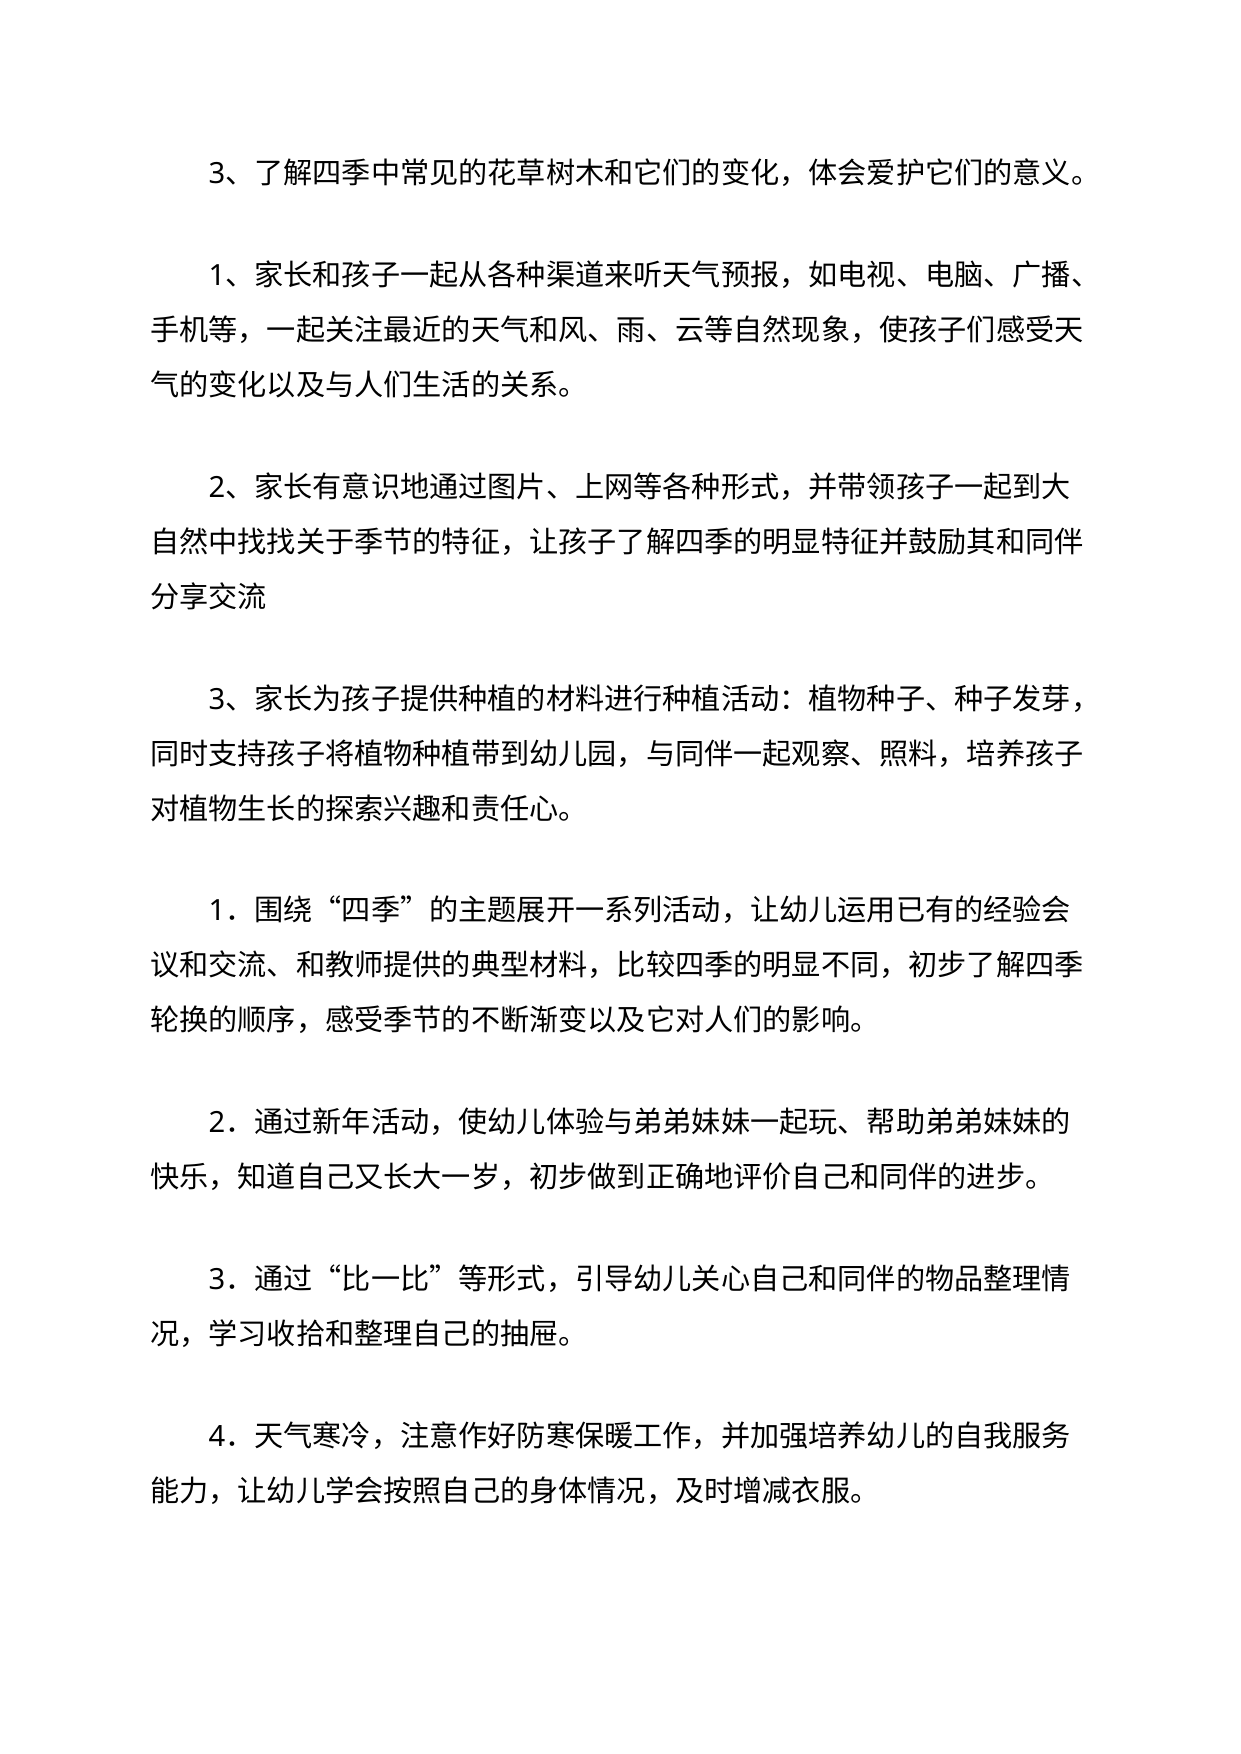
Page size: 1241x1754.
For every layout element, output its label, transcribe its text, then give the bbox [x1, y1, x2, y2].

text 1、家长和孩子一起从各种渠道来听天气预报，如电视、电脑、广播、手机等，一起关注最近的天气和风、雨、云等自然现象，使孩子们感受天气的变化以及与人们生活的关系。 [150, 252, 1090, 404]
text 4．天气寒冷，注意作好防寒保暖工作，并加强培养幼儿的自我服务能力，让幼儿学会按照自己的身体情况，及时增减衣服。 [150, 1412, 1090, 1509]
text 2．通过新年活动，使幼儿体验与弟弟妹妹一起玩、帮助弟弟妹妹的快乐，知道自己又长大一岁，初步做到正确地评价自己和同伴的进步。 [150, 1099, 1090, 1196]
text 3、家长为孩子提供种植的材料进行种植活动：植物种子、种子发芽，同时支持孩子将植物种植带到幼儿园，与同伴一起观察、照料，培养孩子对植物生长的探索兴趣和责任心。 [150, 675, 1090, 827]
text 3、了解四季中常见的花草树木和它们的变化，体会爱护它们的意义。 [150, 150, 1090, 192]
text 1．围绕“四季”的主题展开一系列活动，让幼儿运用已有的经验会议和交流、和教师提供的典型材料，比较四季的明显不同，初步了解四季轮换的顺序，感受季节的不断渐变以及它对人们的影响。 [150, 887, 1090, 1039]
text 2、家长有意识地通过图片、上网等各种形式，并带领孩子一起到大自然中找找关于季节的特征，让孩子了解四季的明显特征并鼓励其和同伴分享交流 [150, 464, 1090, 616]
text 3．通过“比一比”等形式，引导幼儿关心自己和同伴的物品整理情况，学习收拾和整理自己的抽屉。 [150, 1255, 1090, 1353]
